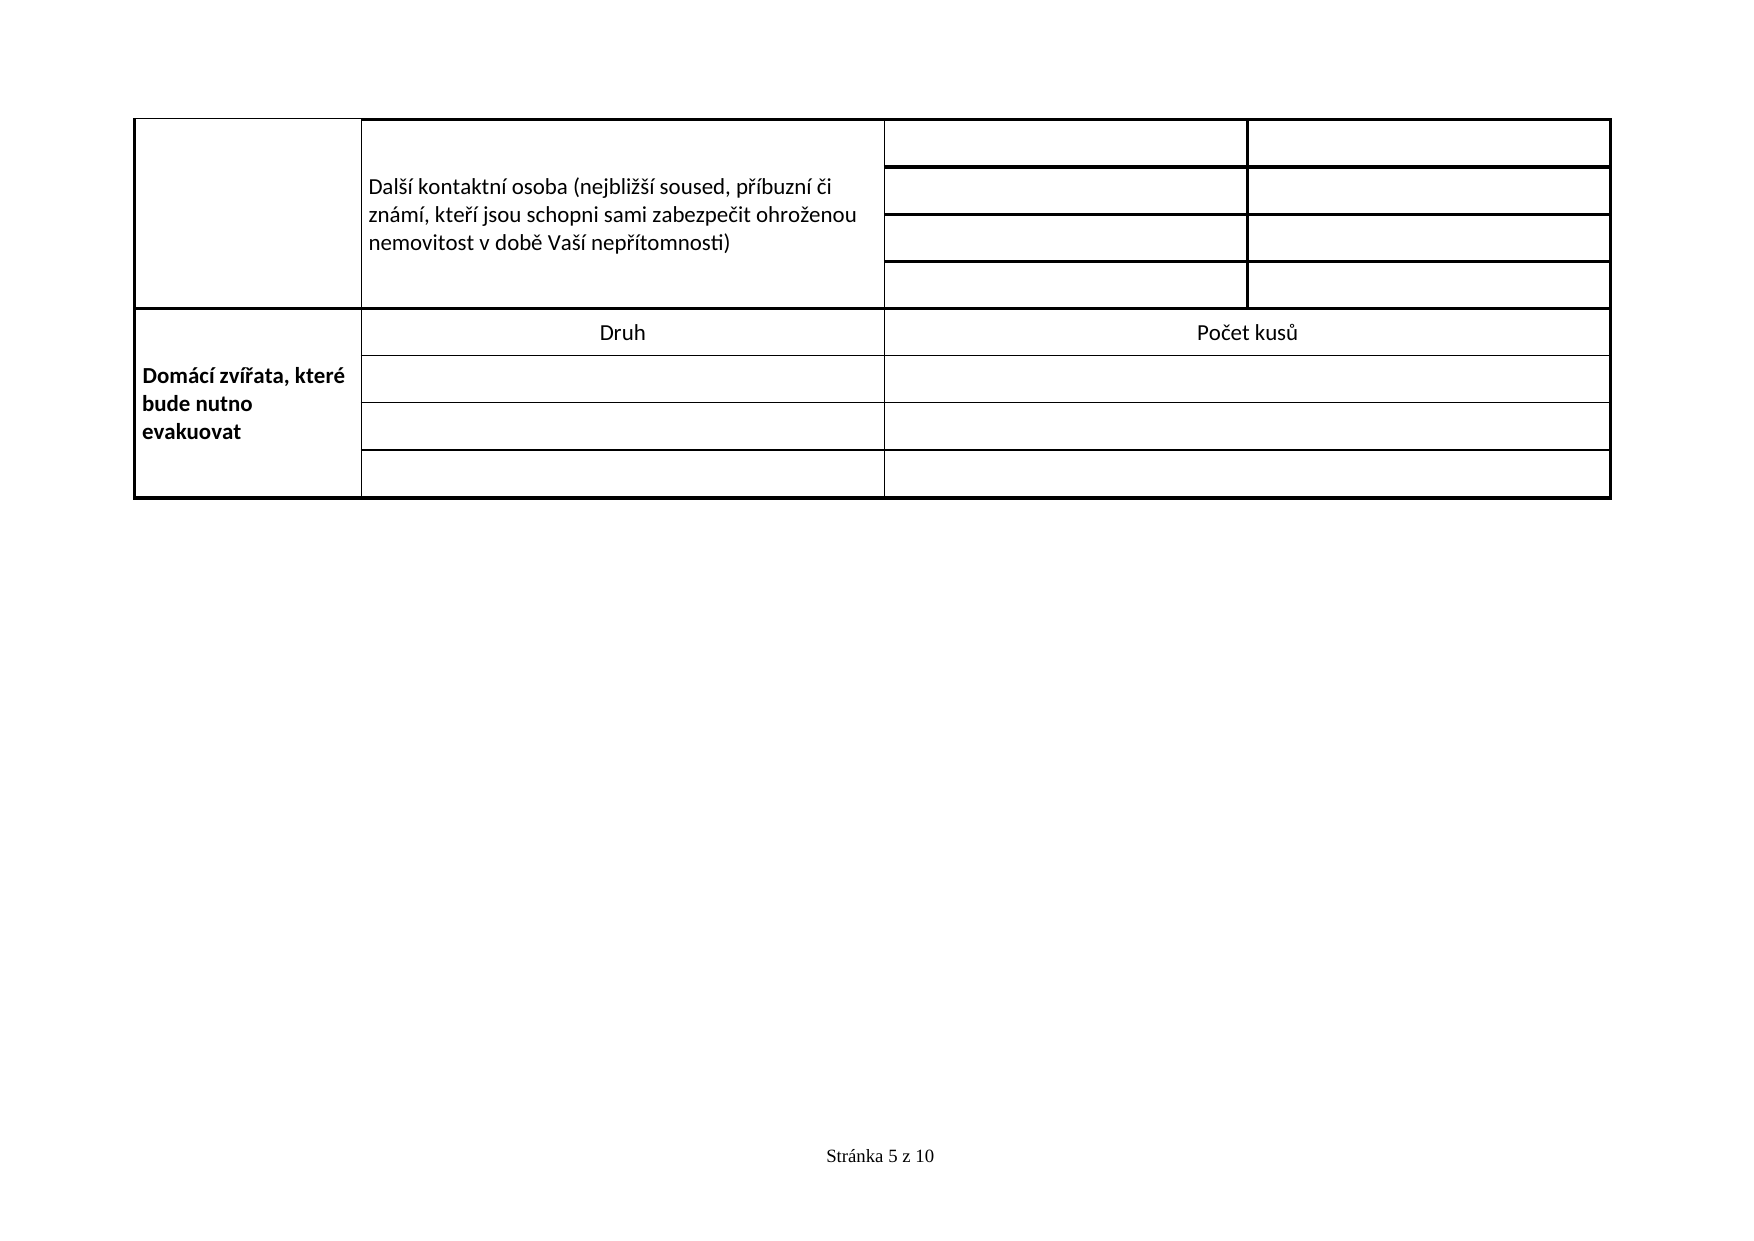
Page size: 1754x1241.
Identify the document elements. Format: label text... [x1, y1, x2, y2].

table_cell [885, 169, 1246, 213]
table_cell [885, 121, 1246, 165]
table_cell [362, 451, 884, 496]
table_cell [1249, 121, 1609, 165]
table_cell Počet kusů [885, 310, 1609, 354]
table_cell [1249, 216, 1609, 260]
table_cell [1249, 169, 1609, 213]
table_cell [885, 451, 1609, 496]
table_cell Druh [362, 310, 884, 354]
table_cell Domácí zvířata, které bude nutno evakuovat [136, 310, 361, 496]
table_cell [885, 263, 1246, 307]
table_cell [885, 403, 1609, 449]
table_cell Další kontaktní osoba (nejbližší soused, příbuzní či známí, kteří jsou schopni sami zabezpečit ohroženou nemovitost v době Vaší nepřítomnosti) [362, 121, 884, 307]
table_cell [362, 403, 884, 449]
table_cell [1249, 263, 1609, 307]
table_cell [362, 356, 884, 402]
table_cell [885, 356, 1609, 402]
table_cell [885, 216, 1246, 260]
